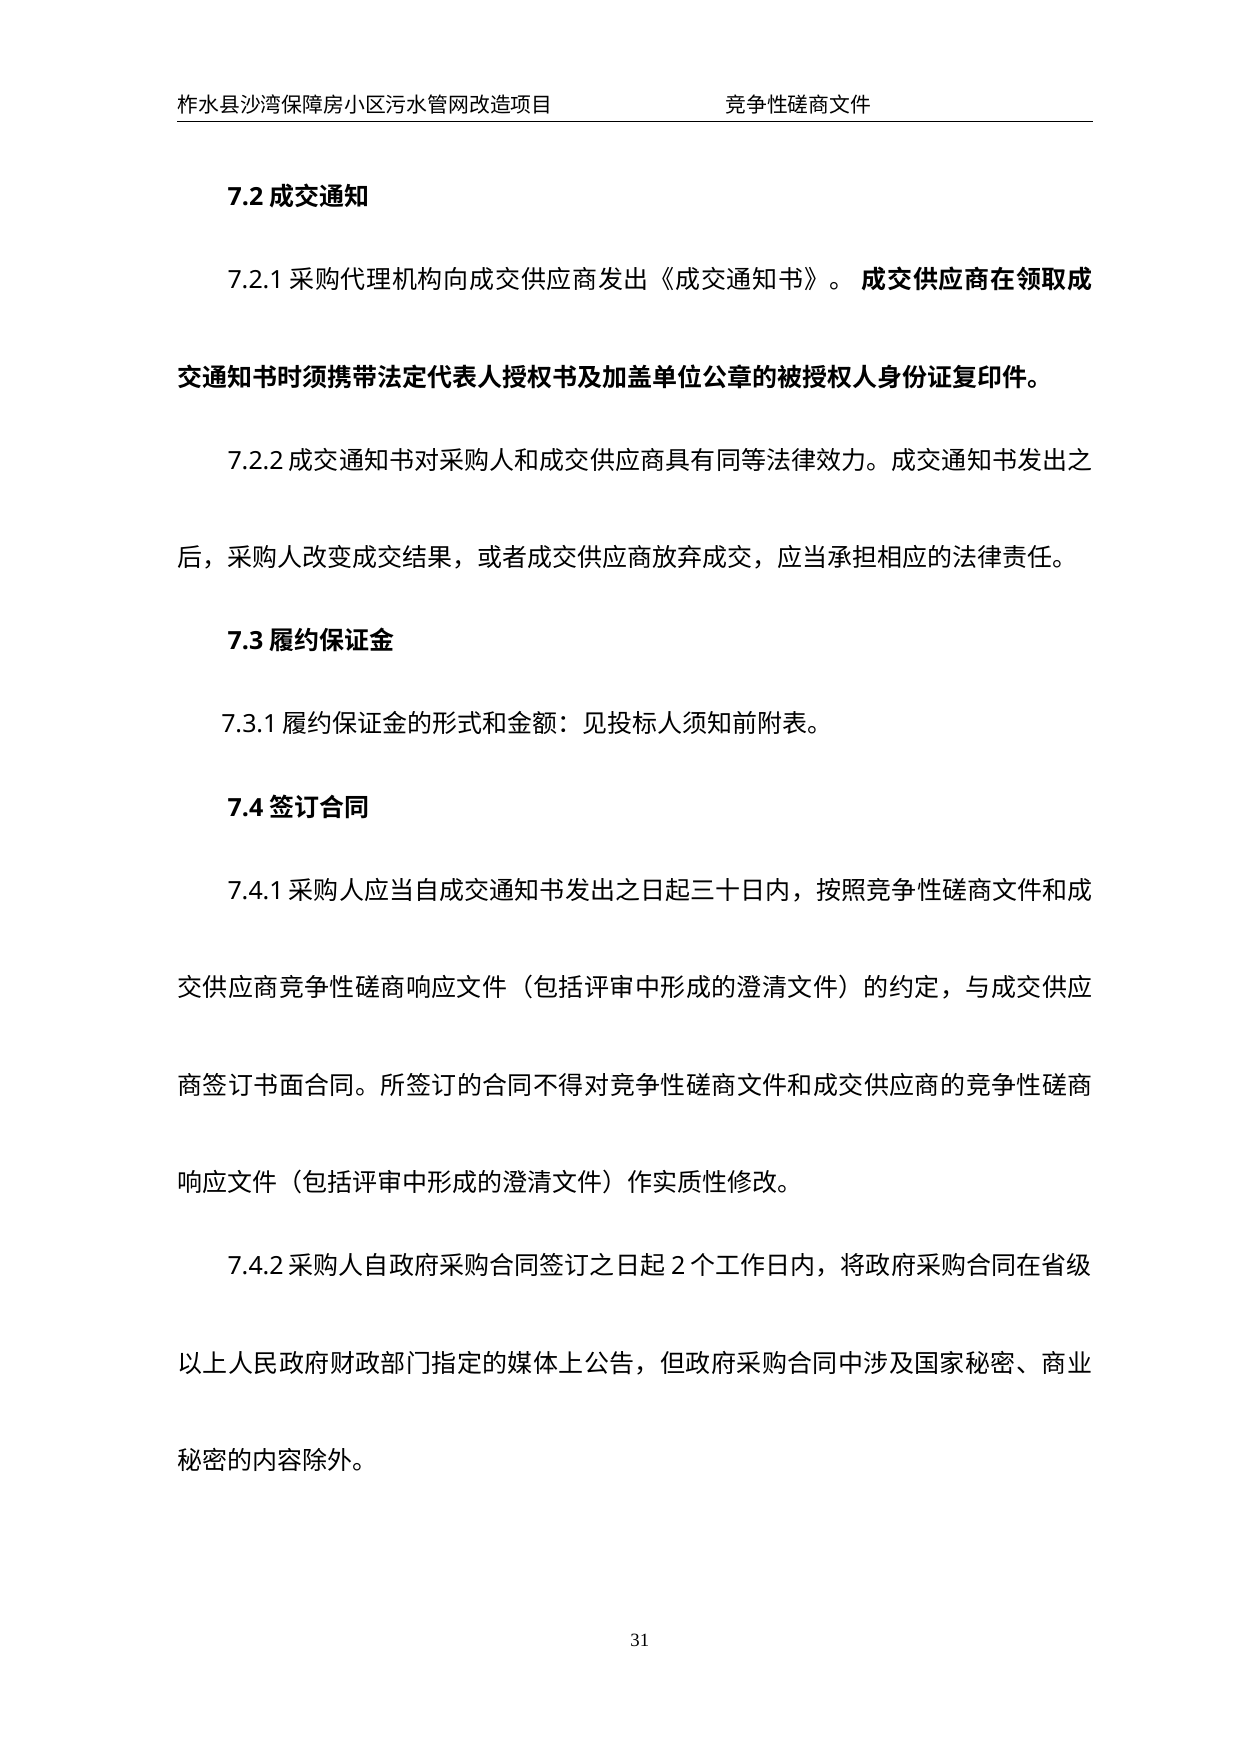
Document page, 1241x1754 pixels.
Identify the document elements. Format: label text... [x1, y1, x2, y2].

text 7.4.1采购人应当自成交通知书发出之日起三十日内，按照竞争性磋商文件和成交供应商竞争性磋商响应文件（包括评审中形成的澄清文件）的约定，与成交供应商签订书面合同。所签订的合同不得对竞争性磋商文件和成交供应商的竞争性磋商响应文件（包括评审中形成的澄清文件）作实质性修改。 [177, 856, 1093, 1213]
text 7.2.2成交通知书对采购人和成交供应商具有同等法律效力。成交通知书发出之后，采购人改变成交结果，或者成交供应商放弃成交，应当承担相应的法律责任。 [177, 426, 1093, 588]
subtitle 7.2 成交通知 [177, 162, 1093, 227]
text 7.3.1履约保证金的形式和金额：见投标人须知前附表。 [177, 689, 1093, 754]
text 7.4.2采购人自政府采购合同签订之日起2个工作日内，将政府采购合同在省级以上人民政府财政部门指定的媒体上公告，但政府采购合同中涉及国家秘密、商业秘密的内容除外。 [177, 1231, 1093, 1491]
text 7.2.1采购代理机构向成交供应商发出《成交通知书》。 成交供应商在领取成交通知书时须携带法定代表人授权书及加盖单位公章的被授权人身份证复印件。 [177, 245, 1093, 408]
subtitle 7.4 签订合同 [177, 773, 1093, 838]
text 7.3 履约保证金 [177, 606, 1093, 671]
